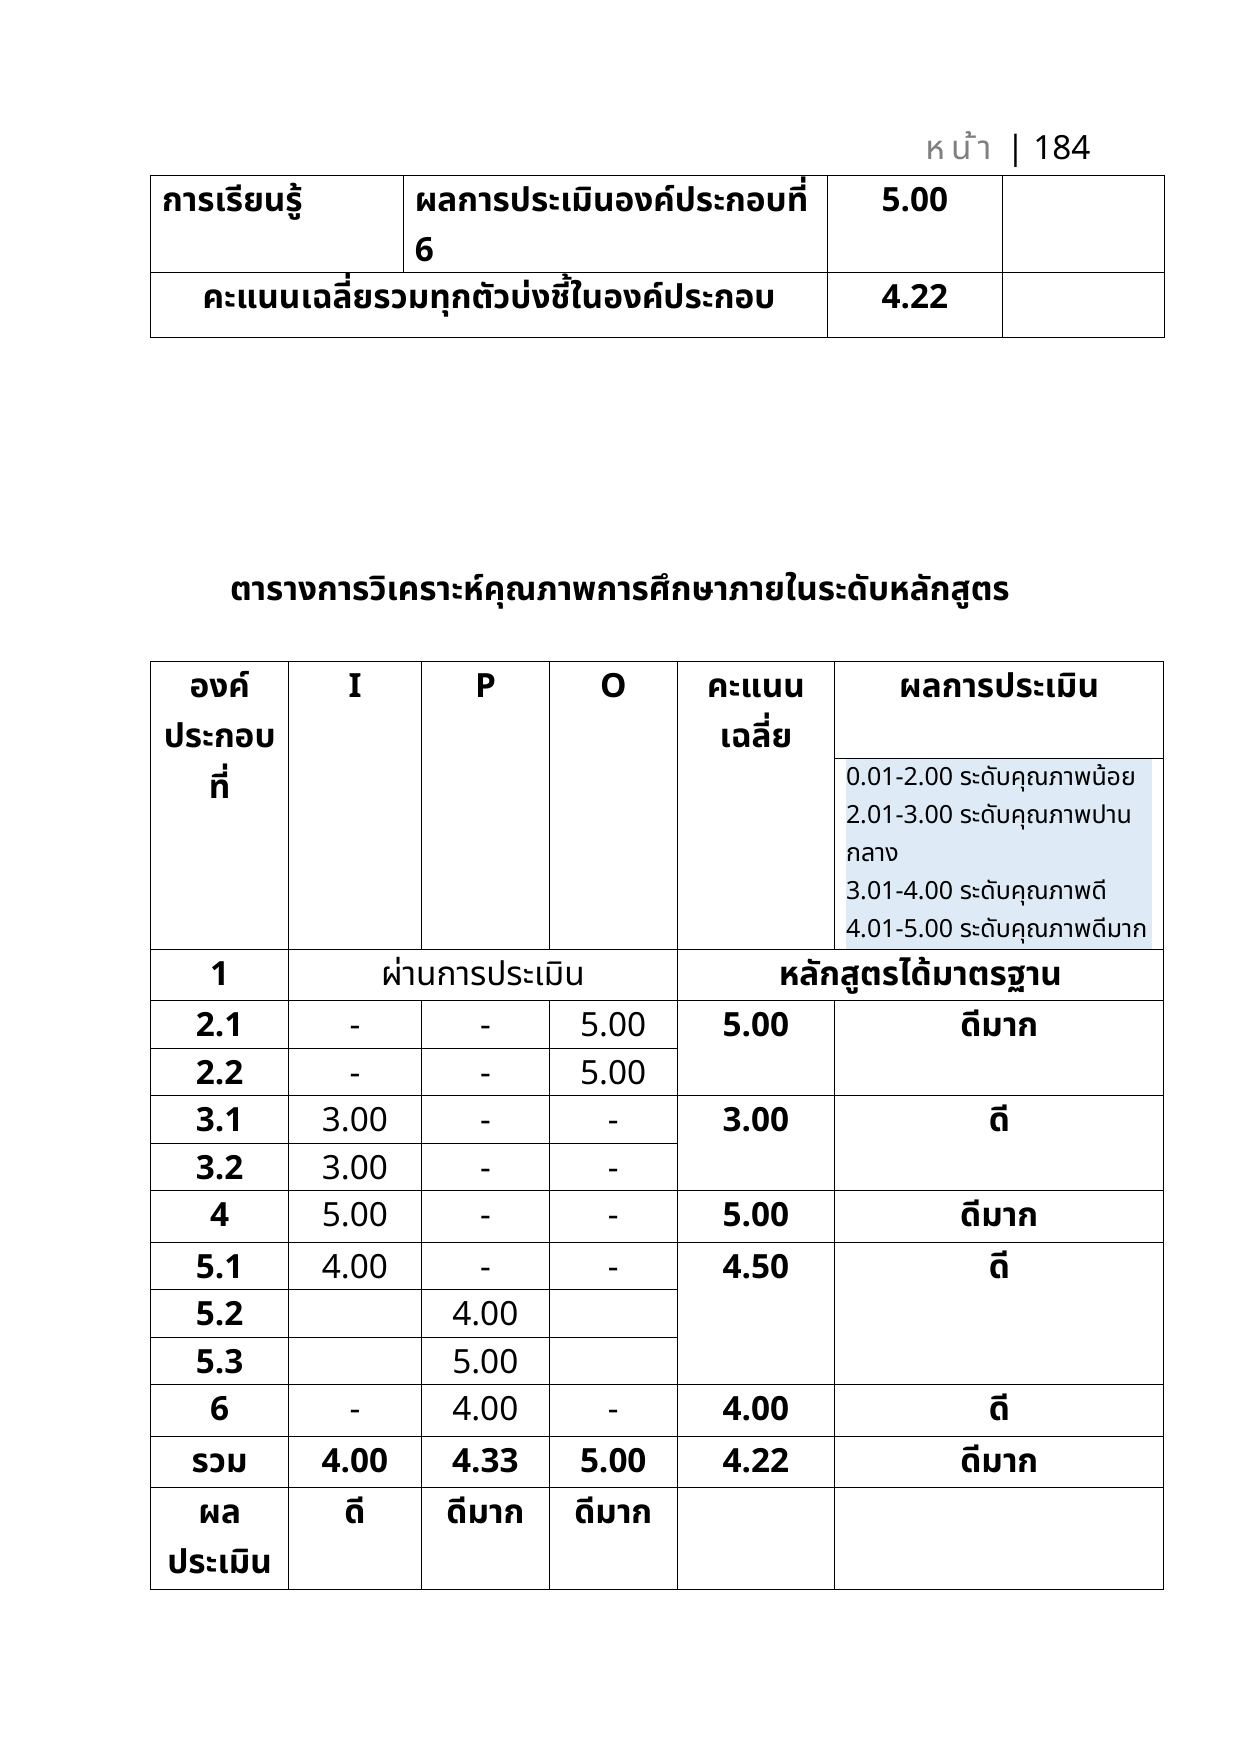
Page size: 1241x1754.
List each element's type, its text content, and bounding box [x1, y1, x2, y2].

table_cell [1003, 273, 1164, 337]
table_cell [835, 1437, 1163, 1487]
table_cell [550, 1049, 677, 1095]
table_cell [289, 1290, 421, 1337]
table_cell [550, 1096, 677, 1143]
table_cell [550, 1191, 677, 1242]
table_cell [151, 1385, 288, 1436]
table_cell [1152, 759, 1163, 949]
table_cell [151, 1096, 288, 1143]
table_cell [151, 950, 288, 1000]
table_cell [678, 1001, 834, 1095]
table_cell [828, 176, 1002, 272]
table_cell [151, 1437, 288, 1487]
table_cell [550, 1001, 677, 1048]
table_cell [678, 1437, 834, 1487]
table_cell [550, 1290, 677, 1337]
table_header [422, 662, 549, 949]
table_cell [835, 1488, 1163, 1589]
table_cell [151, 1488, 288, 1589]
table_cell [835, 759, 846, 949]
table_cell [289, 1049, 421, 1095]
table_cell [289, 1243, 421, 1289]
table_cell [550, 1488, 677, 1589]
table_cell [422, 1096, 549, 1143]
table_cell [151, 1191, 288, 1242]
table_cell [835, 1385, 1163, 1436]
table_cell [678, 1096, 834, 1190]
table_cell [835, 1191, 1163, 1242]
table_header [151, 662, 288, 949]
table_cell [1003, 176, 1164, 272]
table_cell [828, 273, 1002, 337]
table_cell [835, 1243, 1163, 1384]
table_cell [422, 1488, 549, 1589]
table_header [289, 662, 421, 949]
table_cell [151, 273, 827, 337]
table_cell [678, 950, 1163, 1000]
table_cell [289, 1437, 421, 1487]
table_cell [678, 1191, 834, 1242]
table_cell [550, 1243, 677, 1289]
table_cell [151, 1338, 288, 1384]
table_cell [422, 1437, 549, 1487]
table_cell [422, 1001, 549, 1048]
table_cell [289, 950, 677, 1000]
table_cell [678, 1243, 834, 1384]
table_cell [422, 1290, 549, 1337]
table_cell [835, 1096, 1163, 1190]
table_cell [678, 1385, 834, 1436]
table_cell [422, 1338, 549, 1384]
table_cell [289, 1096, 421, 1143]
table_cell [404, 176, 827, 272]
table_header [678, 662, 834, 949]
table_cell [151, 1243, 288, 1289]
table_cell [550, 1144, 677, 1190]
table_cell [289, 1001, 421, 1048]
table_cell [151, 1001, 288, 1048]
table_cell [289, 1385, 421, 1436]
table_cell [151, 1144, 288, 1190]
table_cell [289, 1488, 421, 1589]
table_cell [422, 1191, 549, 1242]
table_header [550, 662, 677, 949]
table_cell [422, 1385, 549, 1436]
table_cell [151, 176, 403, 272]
text ตารางการวิเคราะห์คุณภาพการศึกษาภายในระดับหลักสูตร [150, 565, 1090, 616]
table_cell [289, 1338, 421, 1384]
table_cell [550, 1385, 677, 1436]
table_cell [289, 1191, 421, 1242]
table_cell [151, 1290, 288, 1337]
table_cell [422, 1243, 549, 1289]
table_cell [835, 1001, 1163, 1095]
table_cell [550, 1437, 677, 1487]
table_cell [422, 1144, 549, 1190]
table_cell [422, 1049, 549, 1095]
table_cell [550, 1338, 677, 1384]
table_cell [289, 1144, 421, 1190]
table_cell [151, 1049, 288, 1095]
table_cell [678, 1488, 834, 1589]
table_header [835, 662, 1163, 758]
